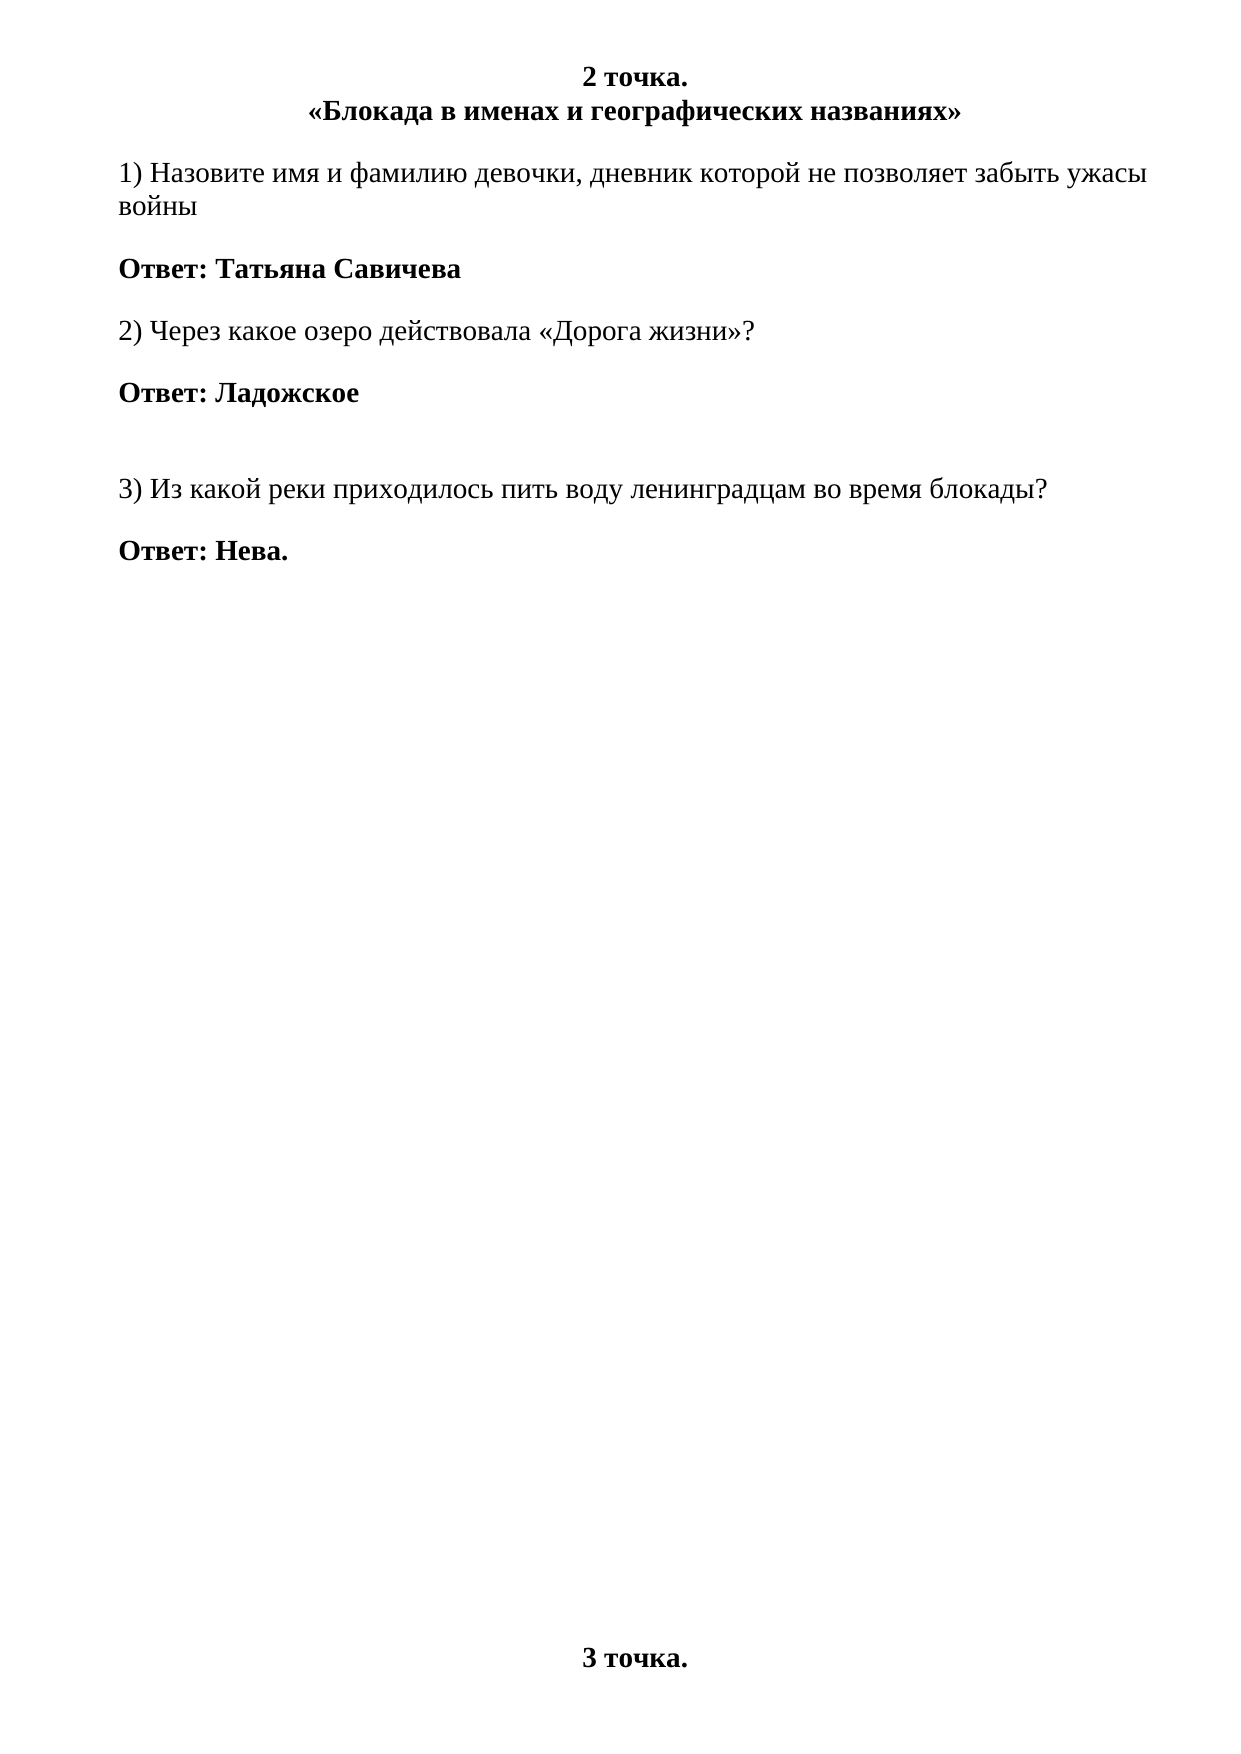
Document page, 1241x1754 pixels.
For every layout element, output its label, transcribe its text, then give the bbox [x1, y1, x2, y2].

text 3) Из какой реки приходилось пить воду ленинградцам во время блокады? [118, 471, 1152, 505]
text 3 точка. [118, 1640, 1152, 1674]
text 1) Назовите имя и фамилию девочки, дневник которой не позволяет забыть ужасы войны [118, 155, 1152, 222]
text Ответ: Ладожское [118, 375, 1152, 409]
text Ответ: Нева. [118, 533, 1152, 567]
text «Блокада в именах и географических названиях» [118, 93, 1152, 126]
text 2 точка. [118, 59, 1152, 93]
text 2) Через какое озеро действовала «Дорога жизни»? [118, 313, 1152, 347]
text Ответ: Татьяна Савичева [118, 251, 1152, 284]
